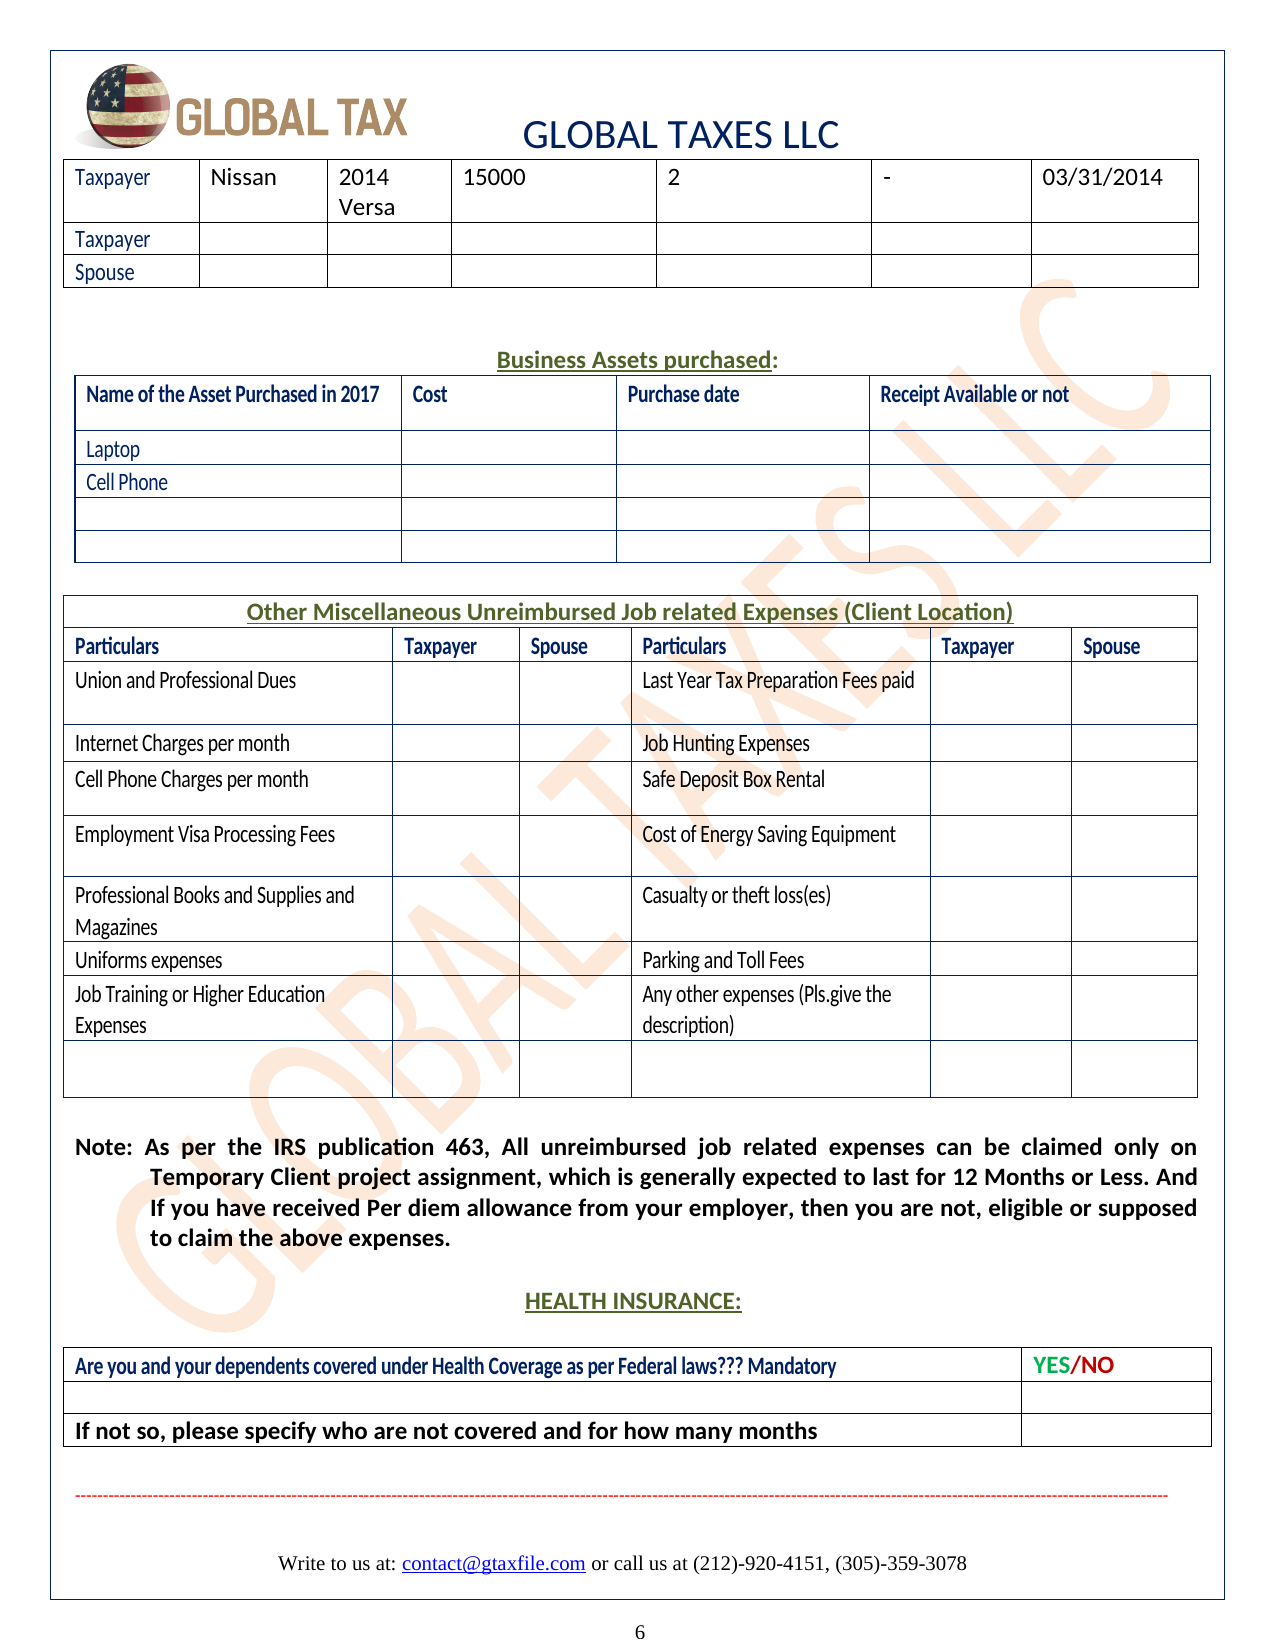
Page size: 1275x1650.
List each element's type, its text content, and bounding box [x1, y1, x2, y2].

table_cell [393, 662, 519, 723]
table_cell [64, 1382, 1021, 1413]
table_cell [200, 223, 327, 254]
table_header Other Miscellaneous Unreimbursed Job related Expenses (Client Location) [64, 596, 1197, 627]
table_cell Taxpayer [931, 628, 1071, 661]
table_cell [393, 762, 519, 815]
table_cell [870, 498, 1210, 529]
table_cell [931, 725, 1071, 761]
table_cell [617, 498, 869, 529]
table_cell [520, 1041, 631, 1097]
table_cell [1072, 1041, 1197, 1097]
table_cell Union and Professional Dues [64, 662, 392, 723]
table_cell [617, 465, 869, 497]
table_cell [328, 223, 451, 254]
table_cell [1072, 725, 1197, 761]
table_cell Cost of Energy Saving Equipment [632, 816, 930, 876]
table_cell 2014 Versa [328, 160, 451, 222]
table_cell Cell Phone Charges per month [64, 762, 392, 815]
table_cell [931, 662, 1071, 723]
table_cell [632, 1041, 930, 1097]
table_cell [617, 431, 869, 463]
table_cell 03/31/2014 [1032, 160, 1198, 222]
table_cell [402, 431, 616, 463]
table_cell Parking and Toll Fees [632, 942, 930, 975]
table_cell [393, 816, 519, 876]
picture [75, 63, 408, 149]
table_header YES/NO [1022, 1348, 1211, 1381]
table_header Receipt Available or not [870, 376, 1210, 430]
table_cell 15000 [452, 160, 656, 222]
table_cell [657, 223, 871, 254]
text Business Assets purchased: [75, 344, 1200, 375]
table_cell [1072, 976, 1197, 1040]
table_cell [393, 877, 519, 941]
table_cell [931, 877, 1071, 941]
table_cell [520, 942, 631, 975]
table_cell [1032, 223, 1198, 254]
table_cell [870, 465, 1210, 497]
table_cell [931, 1041, 1071, 1097]
table_cell Internet Charges per month [64, 725, 392, 761]
table_cell [1072, 877, 1197, 941]
table_cell Cell Phone [76, 465, 401, 497]
table_cell Spouse [64, 255, 199, 287]
table_cell [657, 255, 871, 287]
table_cell Taxpayer [64, 223, 199, 254]
table_cell Spouse [1072, 628, 1197, 661]
table_cell Taxpayer [393, 628, 519, 661]
table_cell [520, 725, 631, 761]
table_cell [64, 1041, 392, 1097]
table_cell Safe Deposit Box Rental [632, 762, 930, 815]
table_cell [931, 762, 1071, 815]
table_cell Any other expenses (Pls.give the description) [632, 976, 930, 1040]
table_cell [76, 531, 401, 562]
table_cell [1072, 762, 1197, 815]
table_cell [1032, 255, 1198, 287]
table_cell [452, 223, 656, 254]
table_cell 2 [657, 160, 871, 222]
text Note: As per the IRS publication 463, All unreimbursed job related expenses can be claimed only on Temporary Client project assignment, which is generally expected to last for 12 Months or Less. And If you have received Per diem allowance from your employer, then you are not, eligible or supposed to claim the above expenses. [75, 1131, 1200, 1253]
table_cell [1022, 1382, 1211, 1413]
table_cell [393, 1041, 519, 1097]
table_cell Job Training or Higher Education Expenses [64, 976, 392, 1040]
table_cell [393, 725, 519, 761]
table_cell [520, 877, 631, 941]
table_cell Professional Books and Supplies and Magazines [64, 877, 392, 941]
table_cell [402, 498, 616, 529]
table_cell [1022, 1414, 1211, 1446]
table_cell Job Hunting Expenses [632, 725, 930, 761]
table_cell [617, 531, 869, 562]
table_cell Casualty or theft loss(es) [632, 877, 930, 941]
table_cell [393, 976, 519, 1040]
table_cell [520, 976, 631, 1040]
table_cell [402, 531, 616, 562]
table_cell [931, 976, 1071, 1040]
table_cell [328, 255, 451, 287]
table_cell [870, 531, 1210, 562]
table_cell [870, 431, 1210, 463]
table_cell Particulars [64, 628, 392, 661]
table_header Name of the Asset Purchased in 2017 [76, 376, 401, 430]
table_cell [520, 662, 631, 723]
table_cell [520, 816, 631, 876]
table_cell [1072, 816, 1197, 876]
table_cell [200, 255, 327, 287]
table_cell Last Year Tax Preparation Fees paid [632, 662, 930, 723]
table_cell [1072, 662, 1197, 723]
table_cell Particulars [632, 628, 930, 661]
table_cell [76, 498, 401, 529]
table_cell Taxpayer [64, 160, 199, 222]
table_cell Spouse [520, 628, 631, 661]
table_cell Laptop [76, 431, 401, 463]
text HEALTH INSURANCE: [450, 1285, 1200, 1316]
table_cell [452, 255, 656, 287]
table_cell If not so, please specify who are not covered and for how many months [64, 1414, 1021, 1446]
table_cell [393, 942, 519, 975]
table_cell [931, 816, 1071, 876]
table_cell Employment Visa Processing Fees [64, 816, 392, 876]
table_header Are you and your dependents covered under Health Coverage as per Federal laws??? Mandatory [64, 1348, 1021, 1381]
table_cell [931, 942, 1071, 975]
table_cell [402, 465, 616, 497]
table_header Cost [402, 376, 616, 430]
table_cell [872, 223, 1031, 254]
table_cell [872, 255, 1031, 287]
table_cell Nissan [200, 160, 327, 222]
table_cell - [872, 160, 1031, 222]
table_cell [520, 762, 631, 815]
table_header Purchase date [617, 376, 869, 430]
table_cell [1072, 942, 1197, 975]
table_cell Uniforms expenses [64, 942, 392, 975]
